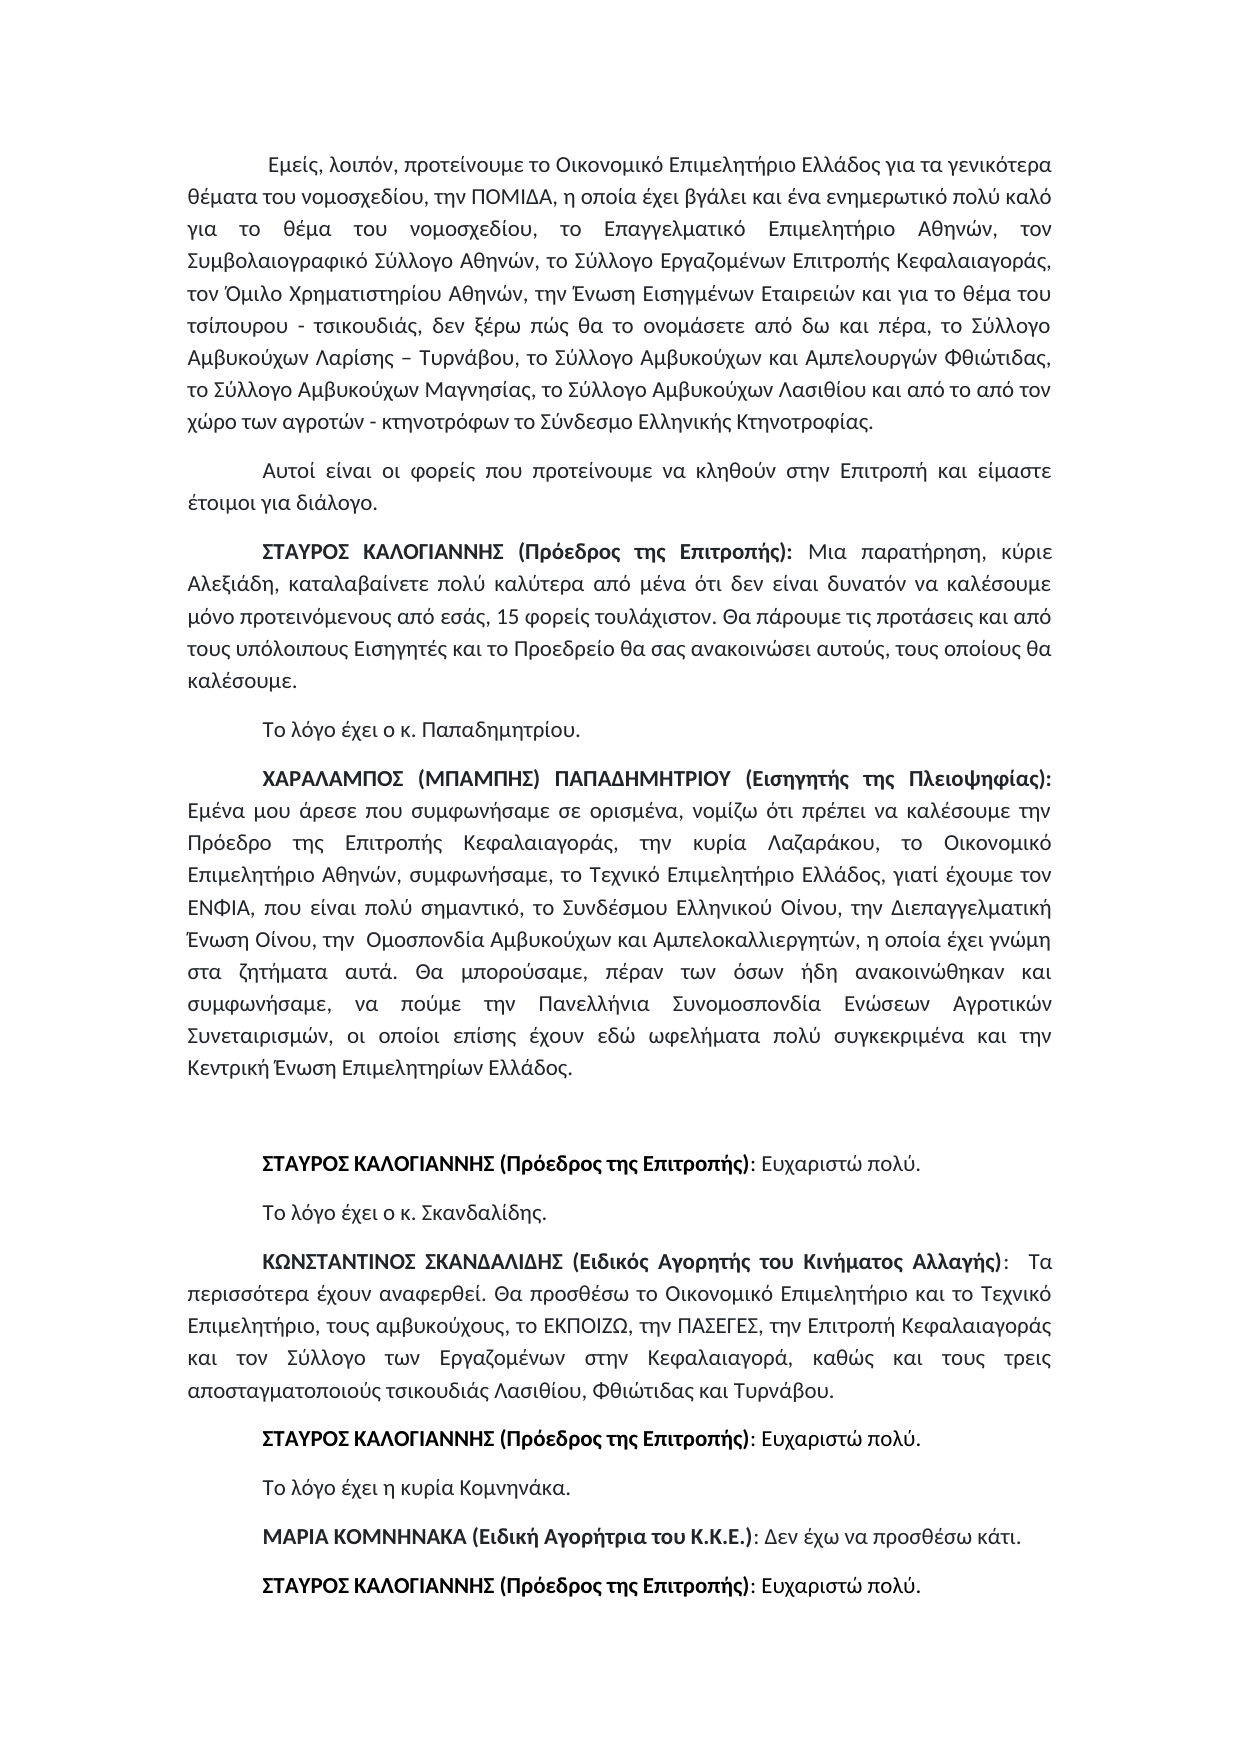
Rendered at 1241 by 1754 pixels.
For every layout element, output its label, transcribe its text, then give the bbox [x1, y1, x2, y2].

text Το λόγο έχει ο κ. Σκανδαλίδης. [187, 1198, 1053, 1226]
text ΣΤΑΥΡΟΣ ΚΑΛΟΓΙΑΝΝΗΣ (Πρόεδρος της Επιτροπής): Ευχαριστώ πολύ. [187, 1149, 1053, 1177]
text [187, 1571, 1053, 1599]
text Το λόγο έχει η κυρία Κομνηνάκα. [187, 1473, 1053, 1501]
text ΧΑΡΑΛΑΜΠΟΣ (ΜΠΑΜΠΗΣ) ΠΑΠΑΔΗΜΗΤΡΙΟΥ (Εισηγητής της Πλειοψηφίας): Εμένα μου άρεσε που συμφωνήσαμε σε ορισμένα, νομίζω ότι πρέπει να καλέσουμε την Πρόεδρο της Επιτροπής Κεφαλαιαγοράς, την κυρία Λαζαράκου, το Οικονομικό Επιμελητήριο Αθηνών, συμφωνήσαμε, το Τεχνικό Επιμελητήριο Ελλάδος, γιατί έχουμε τον ΕΝΦΙΑ, που είναι πολύ σημαντικό, το Συνδέσμου Ελληνικού Οίνου, την Διεπαγγελματική Ένωση Οίνου, την Ομοσπονδία Αμβυκούχων και Αμπελοκαλλιεργητών, η οποία έχει γνώμη στα ζητήματα αυτά. Θα μπορούσαμε, πέραν των όσων ήδη ανακοινώθηκαν και συμφωνήσαμε, να πούμε την Πανελλήνια Συνομοσπονδία Ενώσεων Αγροτικών Συνεταιρισμών, οι οποίοι επίσης έχουν εδώ ωφελήματα πολύ συγκεκριμένα και την Κεντρική Ένωση Επιμελητηρίων Ελλάδος. [187, 764, 1053, 1082]
text ΜΑΡΙΑ ΚΟΜΝΗΝΑΚΑ (Ειδική Αγορήτρια του Κ.Κ.Ε.): Δεν έχω να προσθέσω κάτι. [187, 1522, 1053, 1550]
text Εμείς, λοιπόν, προτείνουμε το Οικονομικό Επιμελητήριο Ελλάδος για τα γενικότερα θέματα του νομοσχεδίου, την ΠΟΜΙΔΑ, η οποία έχει βγάλει και ένα ενημερωτικό πολύ καλό για το θέμα του νομοσχεδίου, το Επαγγελματικό Επιμελητήριο Αθηνών, τον Συμβολαιογραφικό Σύλλογο Αθηνών, το Σύλλογο Εργαζομένων Επιτροπής Κεφαλαιαγοράς, τον Όμιλο Χρηματιστηρίου Αθηνών, την Ένωση Εισηγμένων Εταιρειών και για το θέμα του τσίπουρου - τσικουδιάς, δεν ξέρω πώς θα το ονομάσετε από δω και πέρα, το Σύλλογο Αμβυκούχων Λαρίσης – Τυρνάβου, το Σύλλογο Αμβυκούχων και Αμπελουργών Φθιώτιδας, το Σύλλογο Αμβυκούχων Μαγνησίας, το Σύλλογο Αμβυκούχων Λασιθίου και από το από τον χώρο των αγροτών - κτηνοτρόφων το Σύνδεσμο Ελληνικής Κτηνοτροφίας. [187, 150, 1053, 436]
text Αυτοί είναι οι φορείς που προτείνουμε να κληθούν στην Επιτροπή και είμαστε έτοιμοι για διάλογο. [187, 456, 1053, 517]
text Το λόγο έχει ο κ. Παπαδημητρίου. [187, 715, 1053, 743]
text ΣΤΑΥΡΟΣ ΚΑΛΟΓΙΑΝΝΗΣ (Πρόεδρος της Επιτροπής): Μια παρατήρηση, κύριε Αλεξιάδη, καταλαβαίνετε πολύ καλύτερα από μένα ότι δεν είναι δυνατόν να καλέσουμε μόνο προτεινόμενους από εσάς, 15 φορείς τουλάχιστον. Θα πάρουμε τις προτάσεις και από τους υπόλοιπους Εισηγητές και το Προεδρείο θα σας ανακοινώσει αυτούς, τους οποίους θα καλέσουμε. [187, 537, 1053, 694]
text ΣΤΑΥΡΟΣ ΚΑΛΟΓΙΑΝΝΗΣ (Πρόεδρος της Επιτροπής): Ευχαριστώ πολύ. [187, 1424, 1053, 1453]
text ΚΩΝΣΤΑΝΤΙΝΟΣ ΣΚΑΝΔΑΛΙΔΗΣ (Ειδικός Αγορητής του Κινήματος Αλλαγής): Τα περισσότερα έχουν αναφερθεί. Θα προσθέσω το Οικονομικό Επιμελητήριο και το Τεχνικό Επιμελητήριο, τους αμβυκούχους, το ΕΚΠΟΙΖΩ, την ΠΑΣΕΓΕΣ, την Επιτροπή Κεφαλαιαγοράς και τον Σύλλογο των Εργαζομένων στην Κεφαλαιαγορά, καθώς και τους τρεις αποσταγματοποιούς τσικουδιάς Λασιθίου, Φθιώτιδας και Τυρνάβου. [187, 1247, 1053, 1404]
